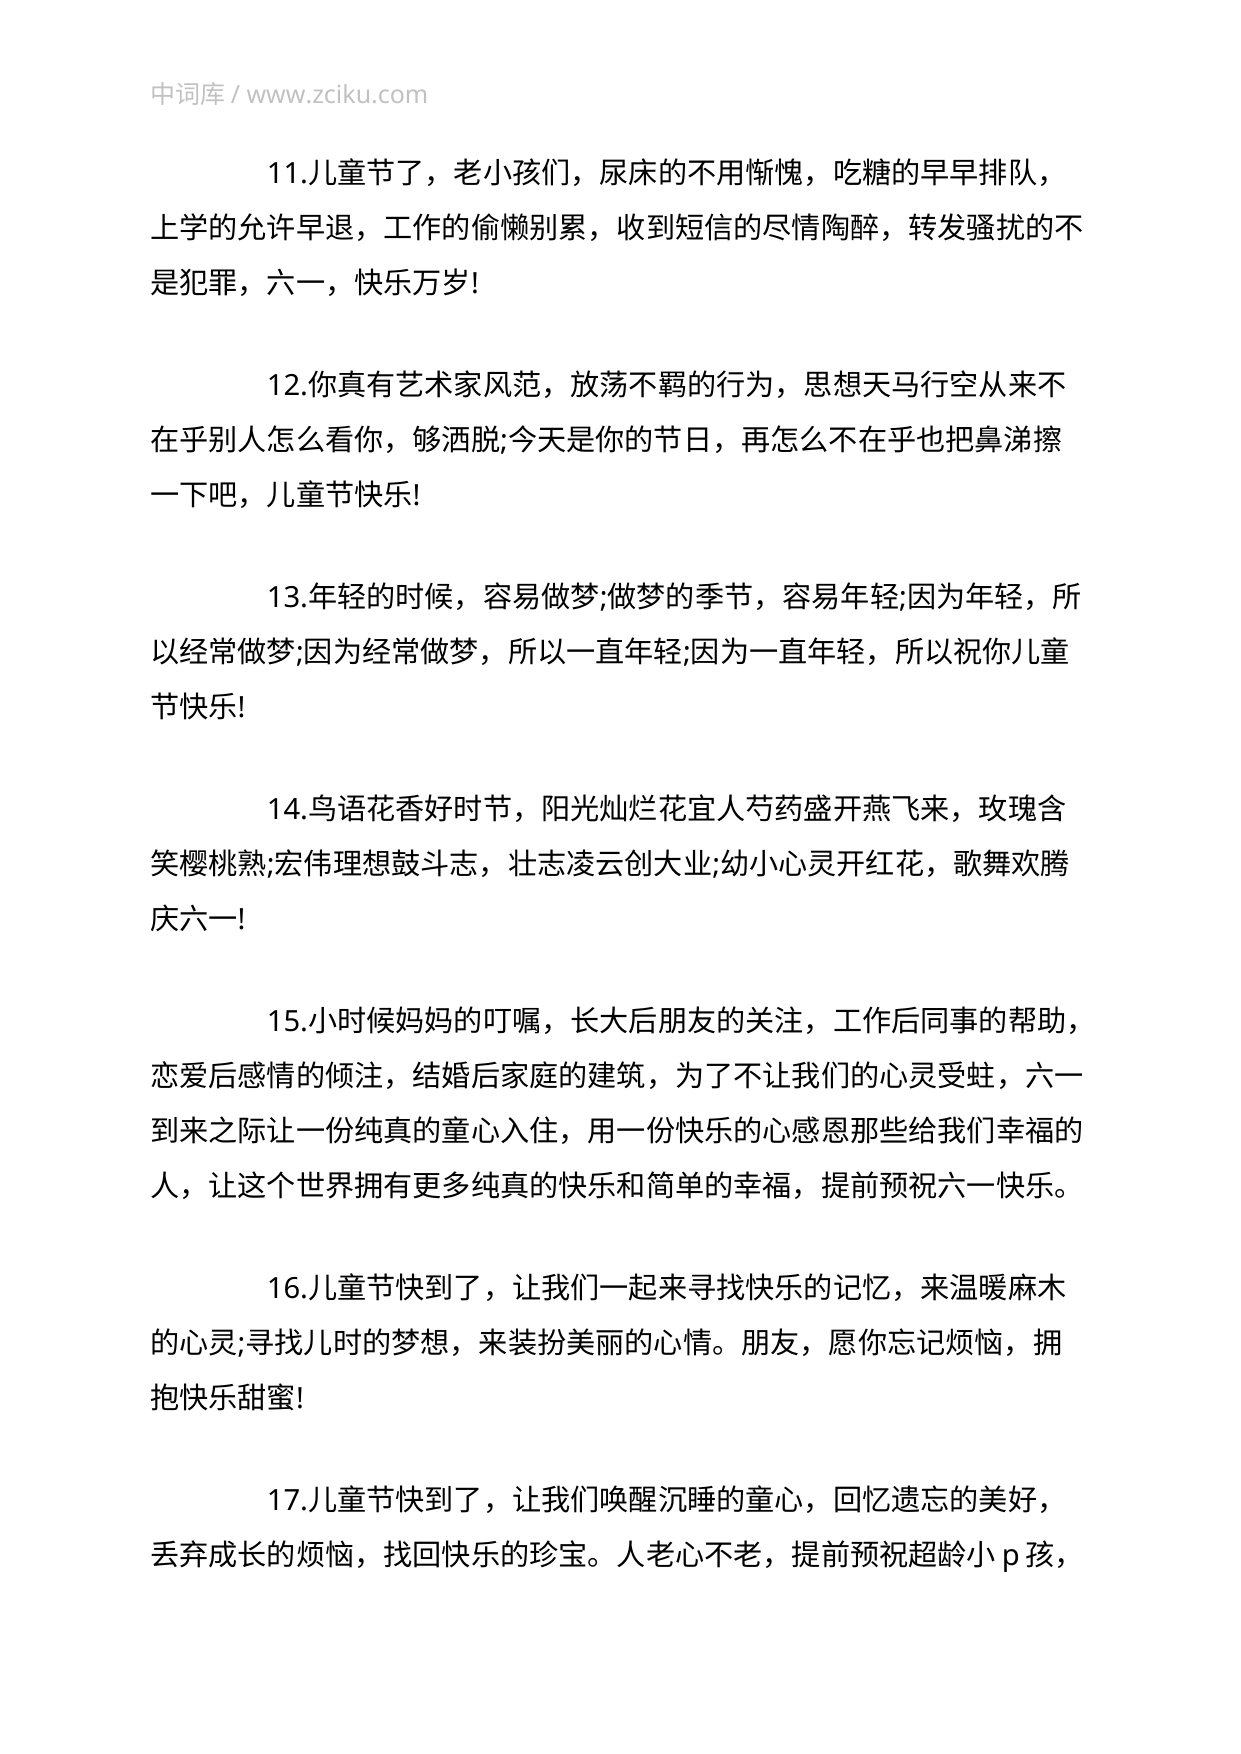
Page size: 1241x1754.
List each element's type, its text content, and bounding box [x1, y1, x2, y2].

text 16.儿童节快到了，让我们一起来寻找快乐的记忆，来温暖麻木的心灵;寻找儿时的梦想，来装扮美丽的心情。朋友，愿你忘记烦恼，拥抱快乐甜蜜! [150, 1264, 1090, 1417]
text 15.小时候妈妈的叮嘱，长大后朋友的关注，工作后同事的帮助，恋爱后感情的倾注，结婚后家庭的建筑，为了不让我们的心灵受蛀，六一到来之际让一份纯真的童心入住，用一份快乐的心感恩那些给我们幸福的人，让这个世界拥有更多纯真的快乐和简单的幸福，提前预祝六一快乐。 [150, 998, 1090, 1205]
text 11.儿童节了，老小孩们，尿床的不用惭愧，吃糖的早早排队，上学的允许早退，工作的偷懒别累，收到短信的尽情陶醉，转发骚扰的不是犯罪，六一，快乐万岁! [150, 150, 1090, 302]
text 12.你真有艺术家风范，放荡不羁的行为，思想天马行空从来不在乎别人怎么看你，够洒脱;今天是你的节日，再怎么不在乎也把鼻涕擦一下吧，儿童节快乐! [150, 362, 1090, 514]
text 13.年轻的时候，容易做梦;做梦的季节，容易年轻;因为年轻，所以经常做梦;因为经常做梦，所以一直年轻;因为一直年轻，所以祝你儿童节快乐! [150, 574, 1090, 726]
text 14.鸟语花香好时节，阳光灿烂花宜人芍药盛开燕飞来，玫瑰含笑樱桃熟;宏伟理想鼓斗志，壮志凌云创大业;幼小心灵开红花，歌舞欢腾庆六一! [150, 786, 1090, 938]
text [150, 1476, 1090, 1574]
